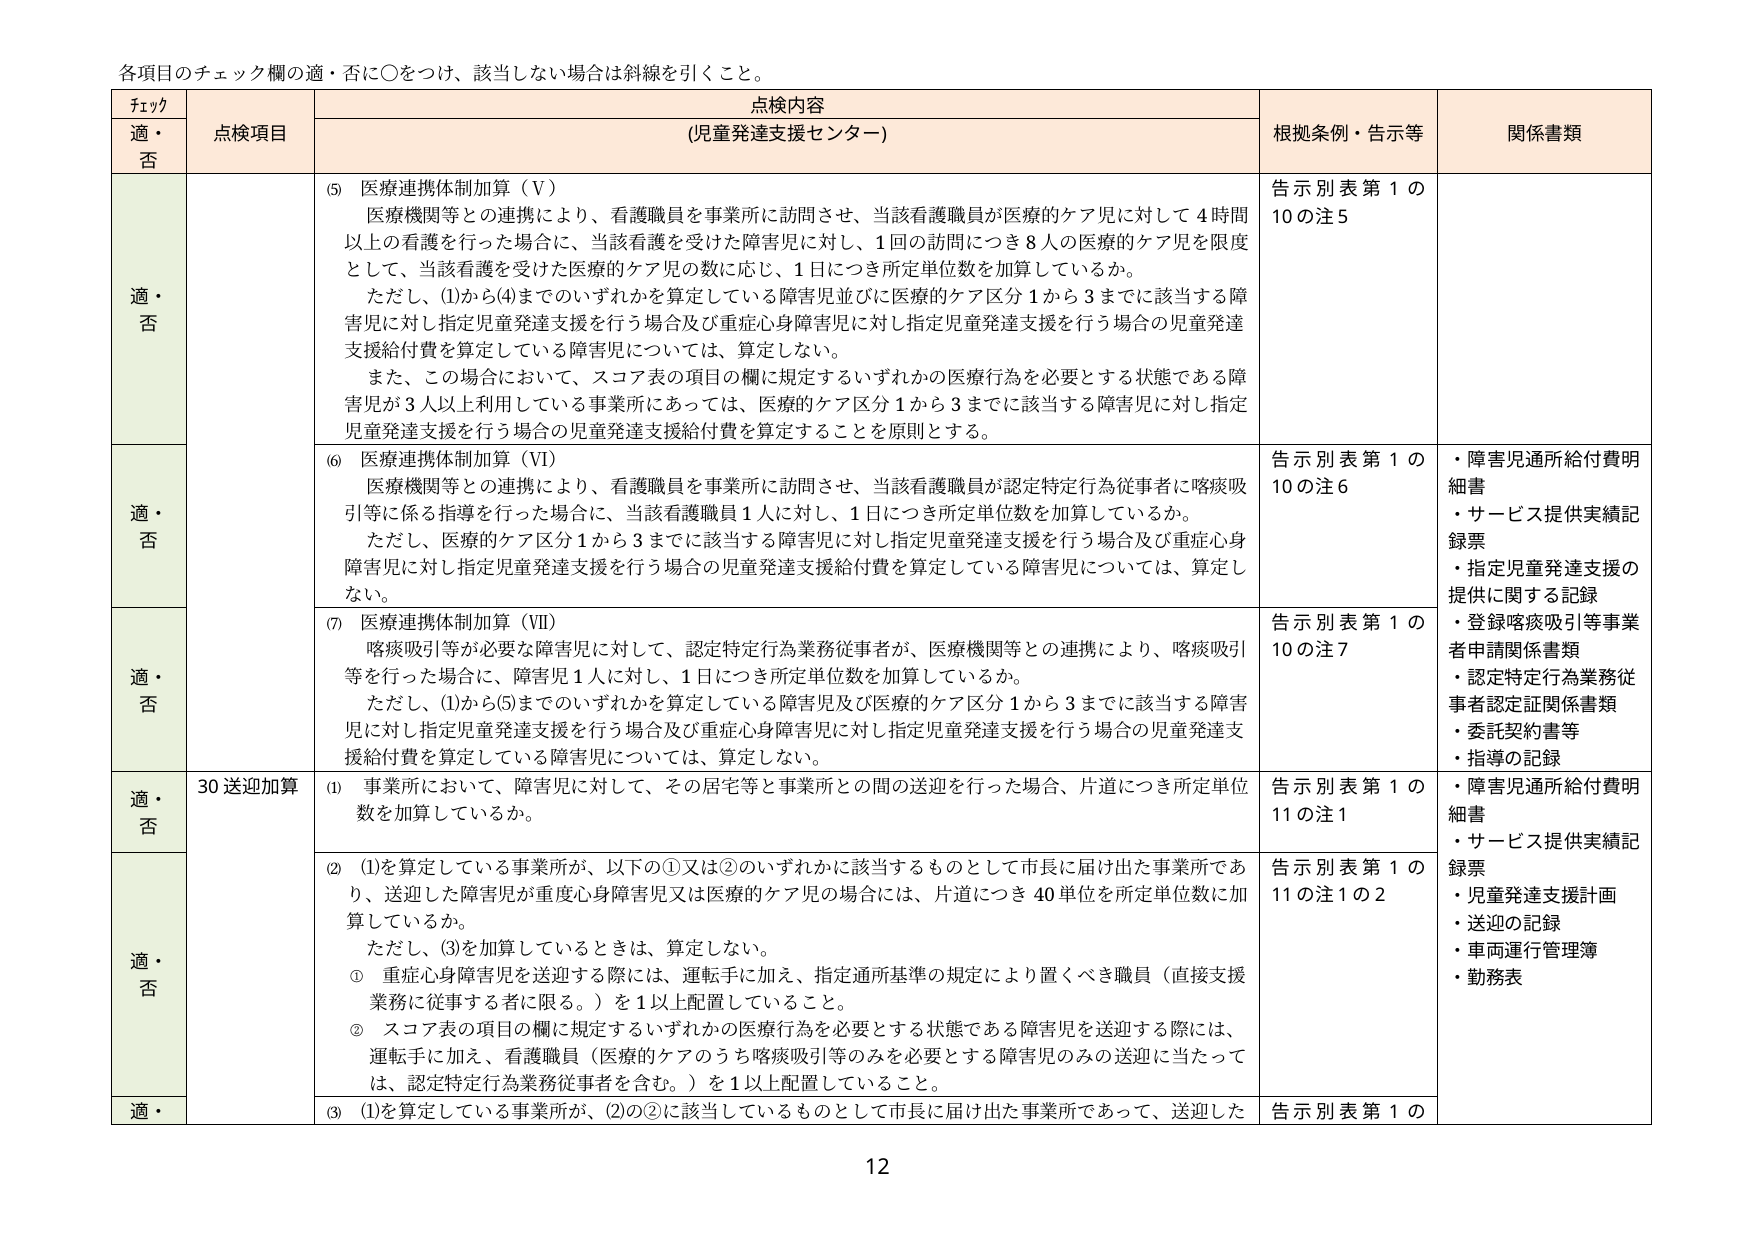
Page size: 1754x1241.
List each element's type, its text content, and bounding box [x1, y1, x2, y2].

table_cell 適・否 [112, 853, 186, 1096]
table_cell ⑸ 医療連携体制加算（Ⅴ） 医療機関等との連携により、看護職員を事業所に訪問させ、当該看護職員が医療的ケア児に対して4時間以上の看護を行った場合に、当該看護を受けた障害児に対し、1回の訪問につき8人の医療的ケア児を限度として、当該看護を受けた医療的ケア児の数に応じ、1日につき所定単位数を加算しているか。 ただし、⑴から⑷までのいずれかを算定している障害児並びに医療的ケア区分1から3までに該当する障害児に対し指定児童発達支援を行う場合及び重症心身障害児に対し指定児童発達支援を行う場合の児童発達支援給付費を算定している障害児については、算定しない。 また、この場合において、スコア表の項目の欄に規定するいずれかの医療行為を必要とする状態である障害児が3人以上利用している事業所にあっては、医療的ケア区分1から3までに該当する障害児に対し指定児童発達支援を行う場合の児童発達支援給付費を算定することを原則とする。 [315, 174, 1259, 444]
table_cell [315, 1097, 1259, 1124]
table_cell 適・否 [112, 1097, 186, 1124]
table_cell ・障害児通所給付費明細書 ・サービス提供実績記録票 ・指定児童発達支援の提供に関する記録 ・登録喀痰吸引等事業者申請関係書類 ・認定特定行為業務従 事者認定証関係書類 ・委託契約書等 ・指導の記録 [1438, 445, 1651, 771]
table_cell 告示別表第1の10の注5 [1260, 174, 1437, 444]
table_cell 告示別表第1の11の注1の2 [1260, 853, 1437, 1096]
table_cell ・障害児通所給付費明細書 ・サービス提供実績記録票 ・児童発達支援計画 ・送迎の記録 ・車両運行管理簿 ・勤務表 [1438, 772, 1651, 1124]
table_header ﾁｪｯｸ [112, 90, 186, 118]
table_cell 適・否 [112, 119, 186, 173]
table_cell 適・否 [112, 608, 186, 771]
table_cell ⑵ ⑴を算定している事業所が、以下の①又は②のいずれかに該当するものとして市長に届け出た事業所であり、送迎した障害児が重度心身障害児又は医療的ケア児の場合には、片道につき40単位を所定単位数に加算しているか。 ただし、⑶を加算しているときは、算定しない。 ① 重症心身障害児を送迎する際には、運転手に加え、指定通所基準の規定により置くべき職員（直接支援業務に従事する者に限る。）を1以上配置していること。 ② スコア表の項目の欄に規定するいずれかの医療行為を必要とする状態である障害児を送迎する際には、運転手に加え、看護職員（医療的ケアのうち喀痰吸引等のみを必要とする障害児のみの送迎に当たっては、認定特定行為業務従事者を含む。）を1以上配置していること。 [315, 853, 1259, 1096]
table_cell ⑺ 医療連携体制加算（Ⅶ） 喀痰吸引等が必要な障害児に対して、認定特定行為業務従事者が、医療機関等との連携により、喀痰吸引等を行った場合に、障害児1人に対し、1日につき所定単位数を加算しているか。 ただし、⑴から⑸までのいずれかを算定している障害児及び医療的ケア区分1から3までに該当する障害児に対し指定児童発達支援を行う場合及び重症心身障害児に対し指定児童発達支援を行う場合の児童発達支援給付費を算定している障害児については、算定しない。 [315, 608, 1259, 771]
table_cell ⑴ 事業所において、障害児に対して、その居宅等と事業所との間の送迎を行った場合、片道につき所定単位数を加算しているか。 [315, 772, 1259, 852]
table_cell 適・否 [112, 772, 186, 852]
table_cell 30 送迎加算 [187, 772, 314, 1124]
table_cell 告示別表第1の10の注6 [1260, 445, 1437, 607]
table_header 点検内容 [315, 90, 1259, 118]
table_cell (児童発達支援センター) [315, 119, 1259, 173]
table_cell ⑹ 医療連携体制加算（Ⅵ） 医療機関等との連携により、看護職員を事業所に訪問させ、当該看護職員が認定特定行為従事者に喀痰吸引等に係る指導を行った場合に、当該看護職員1人に対し、1日につき所定単位数を加算しているか。 ただし、医療的ケア区分1から3までに該当する障害児に対し指定児童発達支援を行う場合及び重症心身障害児に対し指定児童発達支援を行う場合の児童発達支援給付費を算定している障害児については、算定しない。 [315, 445, 1259, 607]
table_cell 告示別表第1の11の注1 [1260, 772, 1437, 852]
table_cell 適・否 [112, 445, 186, 607]
table_cell 適・否 [112, 174, 186, 444]
table_header 根拠条例・告示等 [1260, 90, 1437, 173]
table_header 点検項目 [187, 90, 314, 173]
table_cell 告示別表第1の10の注7 [1260, 608, 1437, 771]
table_header 関係書類 [1438, 90, 1651, 173]
table_cell 告示別表第1の11の注1の3 [1260, 1097, 1437, 1124]
